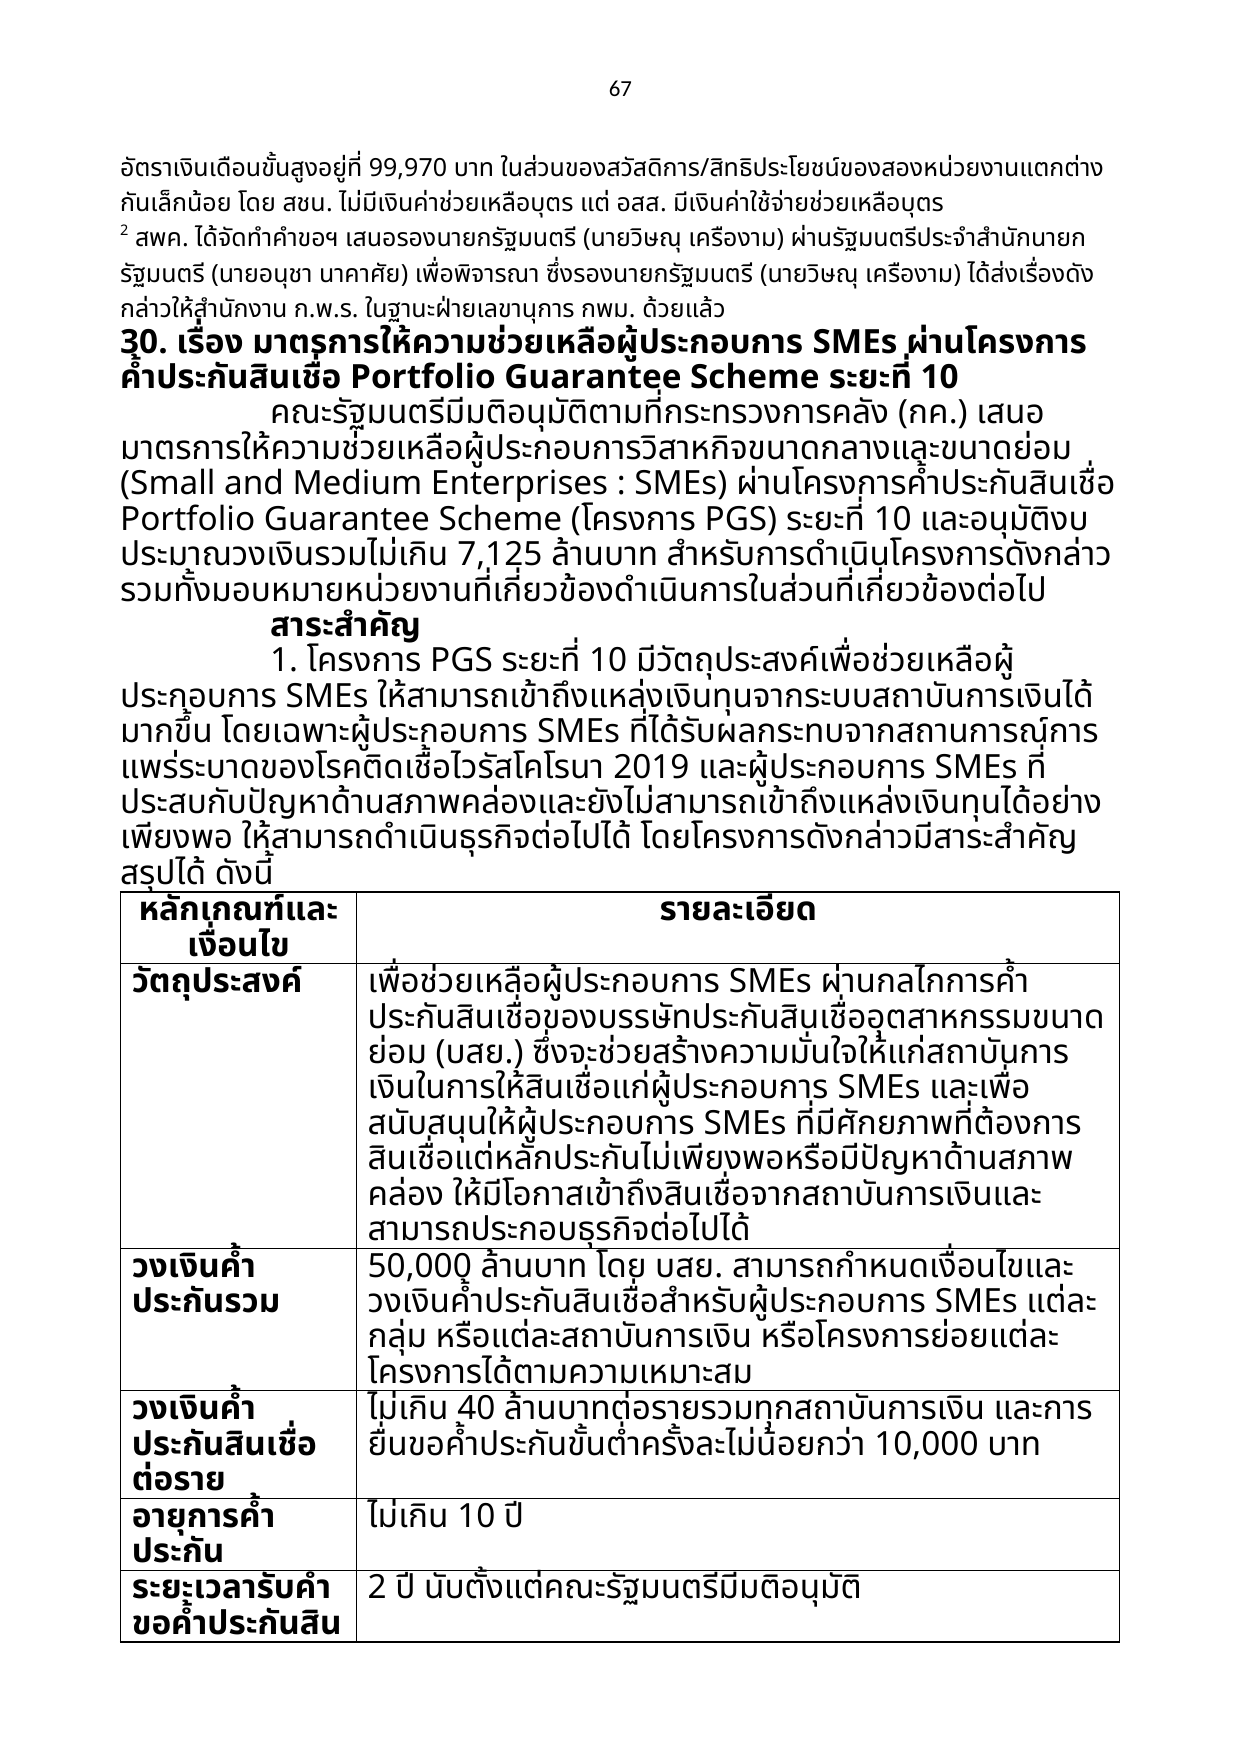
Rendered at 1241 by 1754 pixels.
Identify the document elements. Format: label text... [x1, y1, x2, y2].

table_cell เพื่อช่วยเหลือผู้ประกอบการ SMEs ผ่านกลไกการค้ำประกันสินเชื่อของบรรษัทประกันสินเชื่ออุตสาหกรรมขนาดย่อม (บสย.) ซึ่งจะช่วยสร้างความมั่นใจให้แก่สถาบันการเงินในการให้สินเชื่อแก่ผู้ประกอบการ SMEs และเพื่อสนับสนุนให้ผู้ประกอบการ SMEs ที่มีศักยภาพที่ต้องการสินเชื่อแต่หลักประกันไม่เพียงพอหรือมีปัญหาด้านสภาพคล่อง ให้มีโอกาสเข้าถึงสินเชื่อจากสถาบันการเงินและสามารถประกอบธุรกิจต่อไปได้ [357, 964, 1119, 1248]
table_cell วงเงินค้ำประกันรวม [121, 1249, 356, 1390]
table_cell 50,000 ล้านบาท โดย บสย. สามารถกำหนดเงื่อนไขและวงเงินค้ำประกันสินเชื่อสำหรับผู้ประกอบการ SMEs แต่ละกลุ่ม หรือแต่ละสถาบันการเงิน หรือโครงการย่อยแต่ละโครงการได้ตามความเหมาะสม [357, 1249, 1119, 1390]
table_header รายละเอียด [357, 893, 1119, 963]
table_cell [357, 1571, 1119, 1641]
table_cell อายุการค้ำประกัน [121, 1499, 356, 1569]
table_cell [121, 1571, 356, 1641]
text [120, 148, 1120, 218]
text 30. เรื่อง มาตรการให้ความช่วยเหลือผู้ประกอบการ SMEs ผ่านโครงการค้ำประกันสินเชื่อ Portfolio Guarantee Scheme ระยะที่ 10 [120, 325, 1120, 396]
table_header หลักเกณฑ์และเงื่อนไข [121, 893, 356, 963]
text สาระสำคัญ [120, 608, 1120, 643]
table_cell วงเงินค้ำประกันสินเชื่อต่อราย [121, 1391, 356, 1498]
text 1. โครงการ PGS ระยะที่ 10 มีวัตถุประสงค์เพื่อช่วยเหลือผู้ประกอบการ SMEs ให้สามารถเข้าถึงแหล่งเงินทุนจากระบบสถาบันการเงินได้มากขึ้น โดยเฉพาะผู้ประกอบการ SMEs ที่ได้รับผลกระทบจากสถานการณ์การแพร่ระบาดของโรคติดเชื้อไวรัสโคโรนา 2019 และผู้ประกอบการ SMEs ที่ประสบกับปัญหาด้านสภาพคล่องและยังไม่สามารถเข้าถึงแหล่งเงินทุนได้อย่างเพียงพอ ให้สามารถดำเนินธุรกิจต่อไปได้ โดยโครงการดังกล่าวมีสาระสำคัญสรุปได้ ดังนี้ [120, 643, 1120, 891]
table_cell วัตถุประสงค์ [121, 964, 356, 1248]
table_cell ไม่เกิน 40 ล้านบาทต่อรายรวมทุกสถาบันการเงิน และการยื่นขอค้ำประกันขั้นต่ำครั้งละไม่น้อยกว่า 10,000 บาท [357, 1391, 1119, 1498]
text คณะรัฐมนตรีมีมติอนุมัติตามที่กระทรวงการคลัง (กค.) เสนอมาตรการให้ความช่วยเหลือผู้ประกอบการวิสาหกิจขนาดกลางและขนาดย่อม (Small and Medium Enterprises : SMEs) ผ่านโครงการค้ำประกันสินเชื่อ Portfolio Guarantee Scheme (โครงการ PGS) ระยะที่ 10 และอนุมัติงบประมาณวงเงินรวมไม่เกิน 7,125 ล้านบาท สำหรับการดำเนินโครงการดังกล่าว รวมทั้งมอบหมายหน่วยงานที่เกี่ยวข้องดำเนินการในส่วนที่เกี่ยวข้องต่อไป [120, 396, 1120, 608]
text 2 สพค. ได้จัดทำคำขอฯ เสนอรองนายกรัฐมนตรี (นายวิษณุ เครืองาม) ผ่านรัฐมนตรีประจำสำนักนายกรัฐมนตรี (นายอนุชา นาคาศัย) เพื่อพิจารณา ซึ่งรองนายกรัฐมนตรี (นายวิษณุ เครืองาม) ได้ส่งเรื่องดังกล่าวให้สำนักงาน ก.พ.ร. ในฐานะฝ่ายเลขานุการ กพม. ด้วยแล้ว [120, 218, 1120, 325]
table_cell ไม่เกิน 10 ปี [357, 1499, 1119, 1569]
